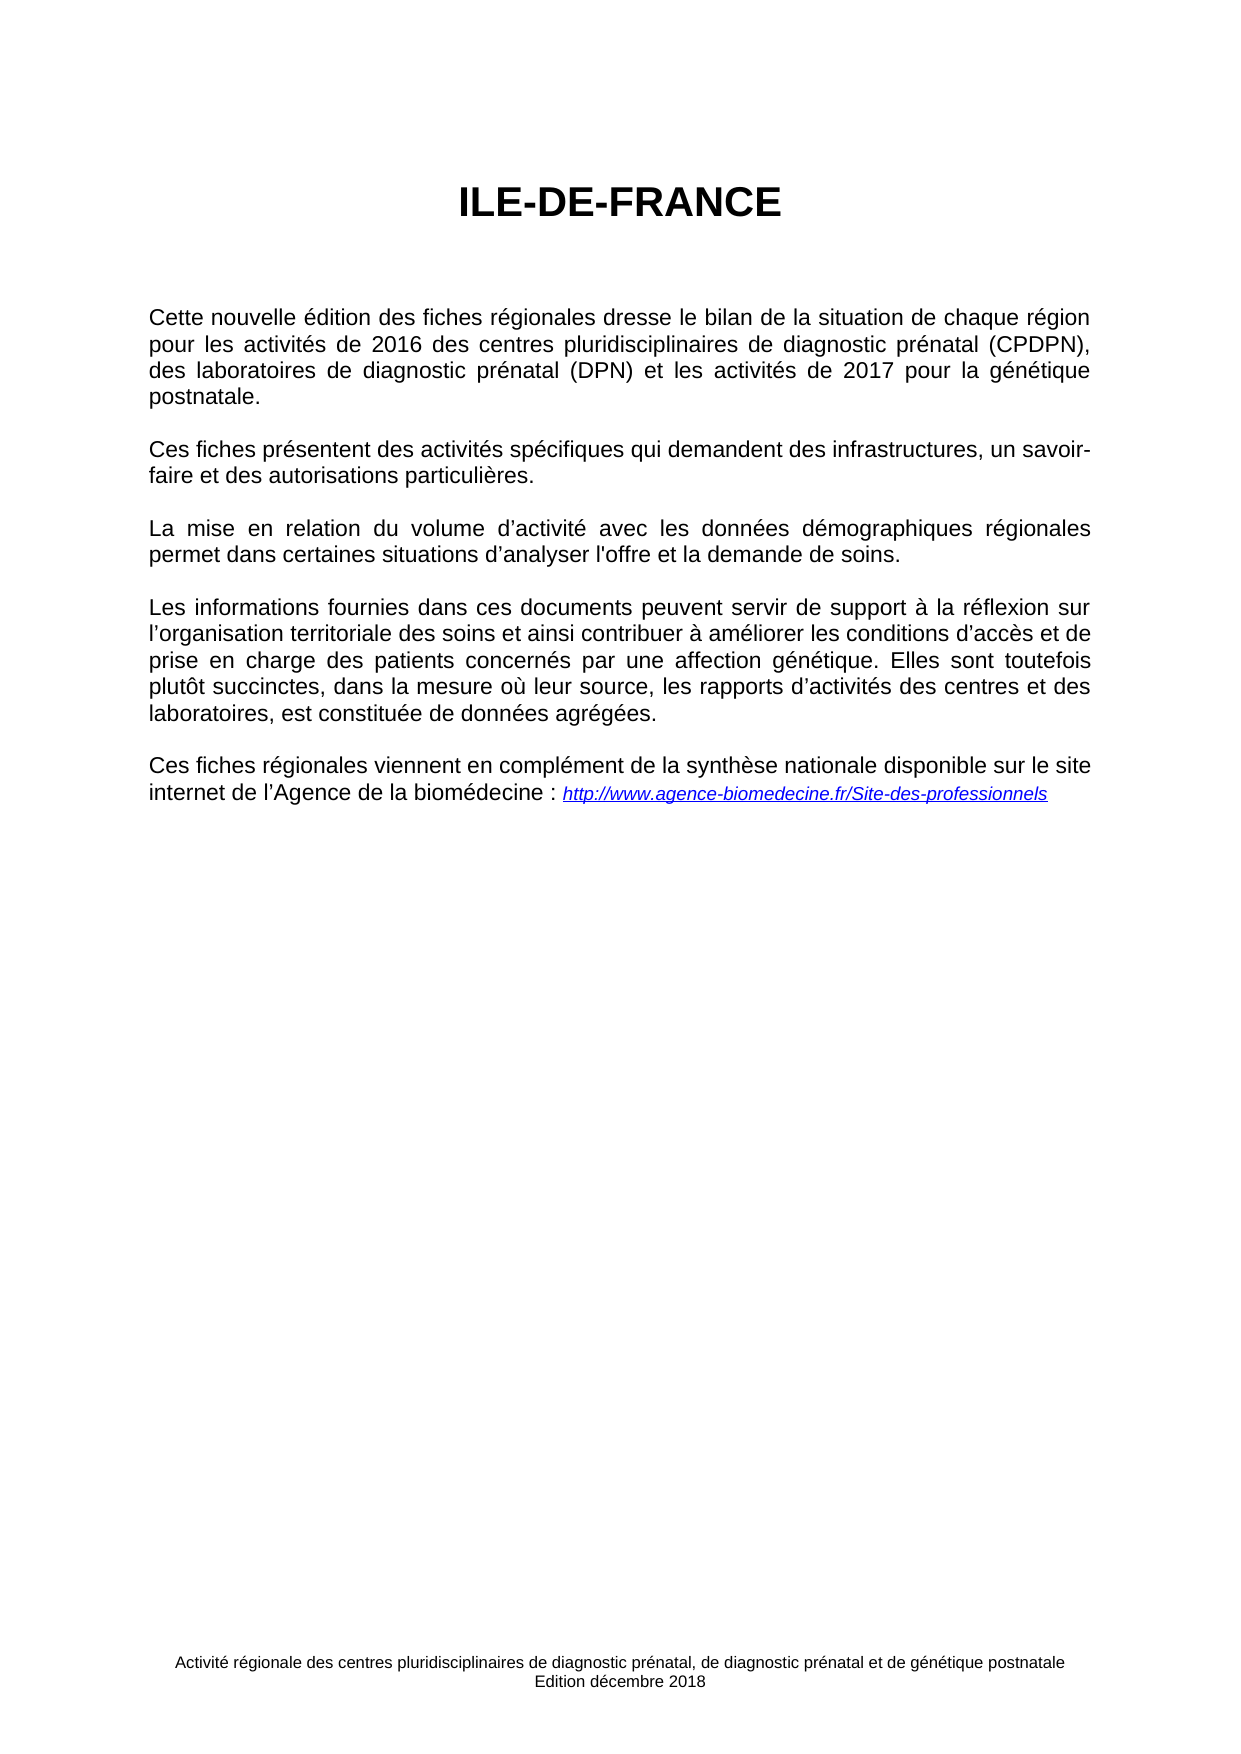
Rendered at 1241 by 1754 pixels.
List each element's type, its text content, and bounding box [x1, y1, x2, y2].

table_header ILE-DE-FRANCE [149, 177, 1092, 225]
table_cell Ces fiches présentent des activités spécifiques qui demandent des infrastructures, un savoir-faire et des autorisations particulières. [149, 410, 1092, 489]
table_cell La mise en relation du volume d’activité avec les données démographiques régionales permet dans certaines situations d’analyser l'offre et la demande de soins. [149, 489, 1092, 568]
table_cell Cette nouvelle édition des fiches régionales dresse le bilan de la situation de chaque région pour les activités de 2016 des centres pluridisciplinaires de diagnostic prénatal (CPDPN), des laboratoires de diagnostic prénatal (DPN) et les activités de 2017 pour la génétique postnatale. [149, 225, 1092, 409]
table_cell Ces fiches régionales viennent en complément de la synthèse nationale disponible sur le site internet de l’Agence de la biomédecine : http://www.agence-biomedecine.fr/Site-des-professionnels [149, 726, 1092, 805]
table_cell Les informations fournies dans ces documents peuvent servir de support à la réflexion sur l’organisation territoriale des soins et ainsi contribuer à améliorer les conditions d’accès et de prise en charge des patients concernés par une affection génétique. Elles sont toutefois plutôt succinctes, dans la mesure où leur source, les rapports d’activités des centres et des laboratoires, est constituée de données agrégées. [149, 568, 1092, 726]
